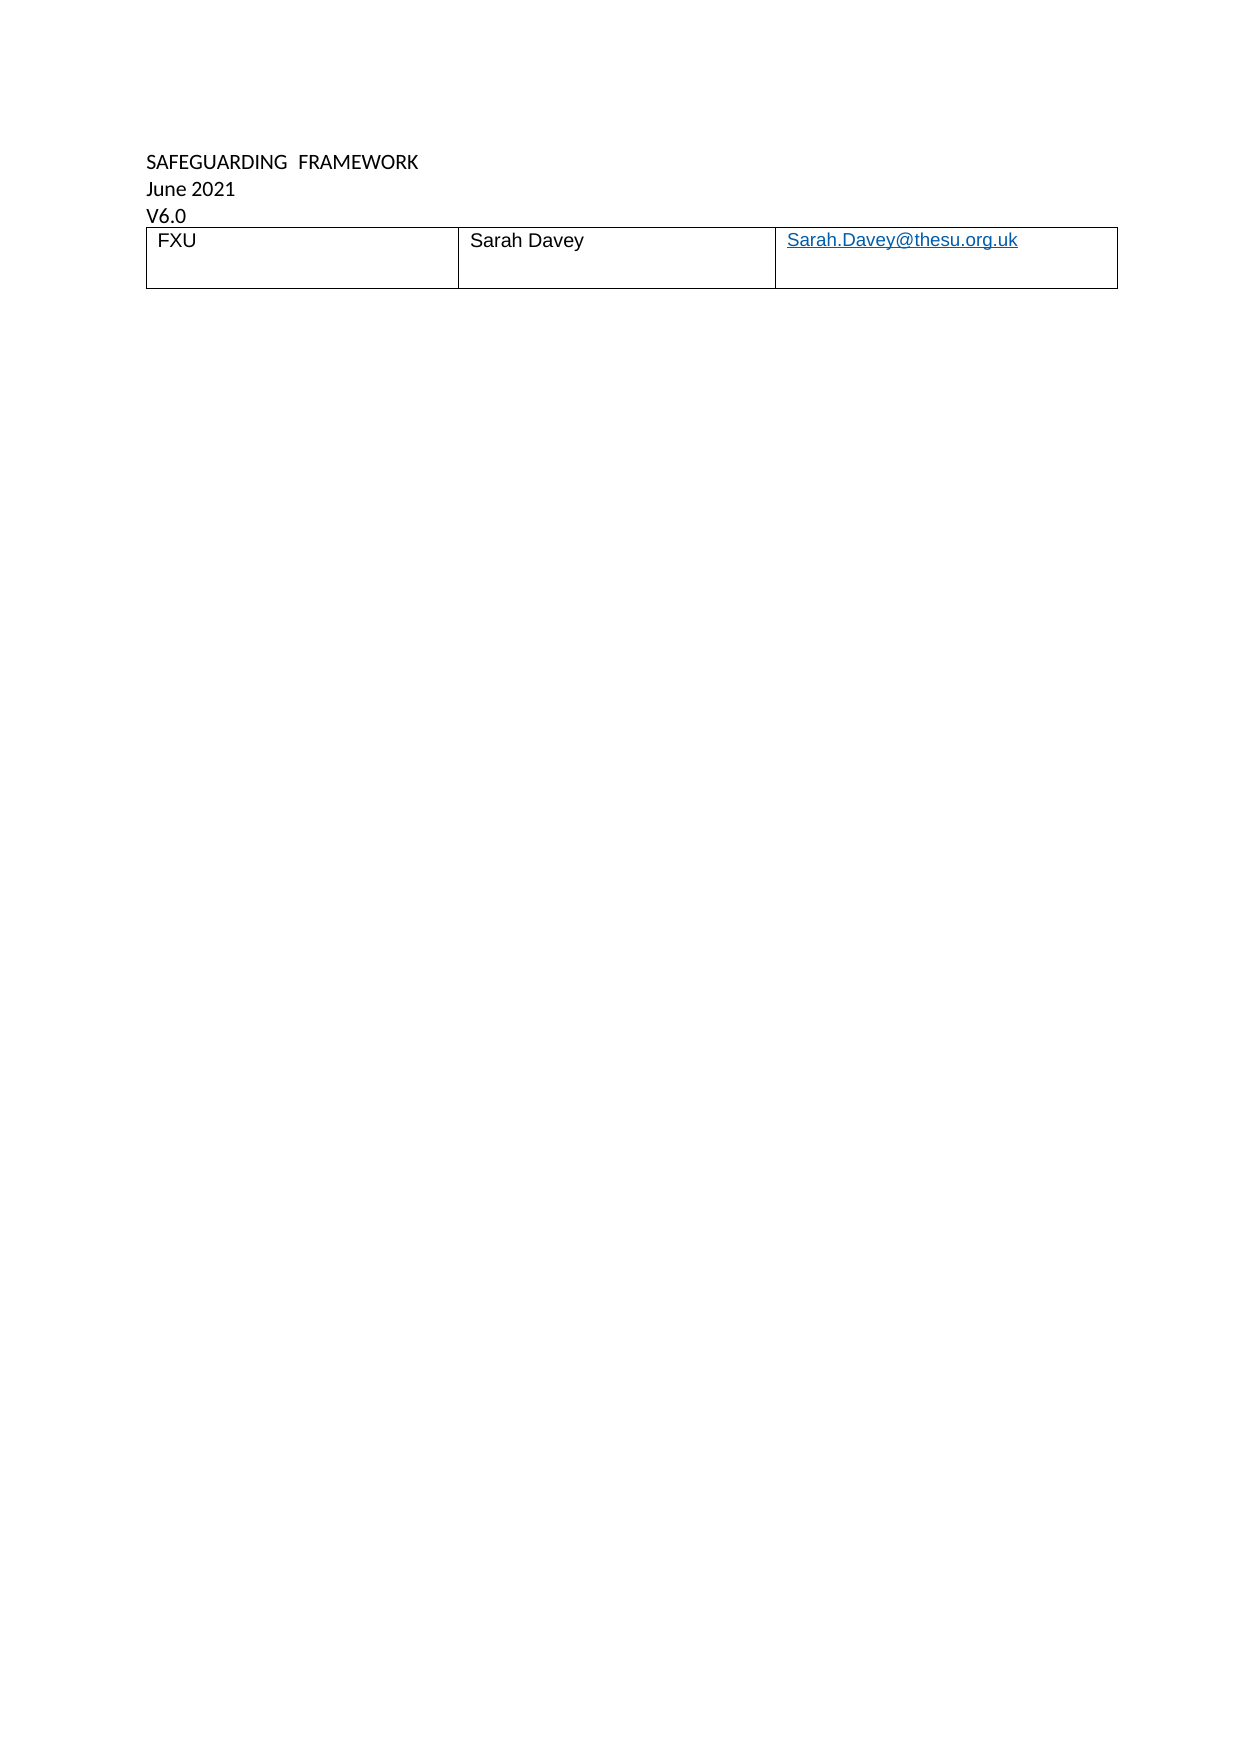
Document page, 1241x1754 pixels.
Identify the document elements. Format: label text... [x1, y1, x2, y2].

table_cell FXU [147, 228, 458, 287]
table_cell Sarah.Davey@thesu.org.uk [776, 228, 1117, 287]
table_cell Sarah Davey [459, 228, 775, 287]
